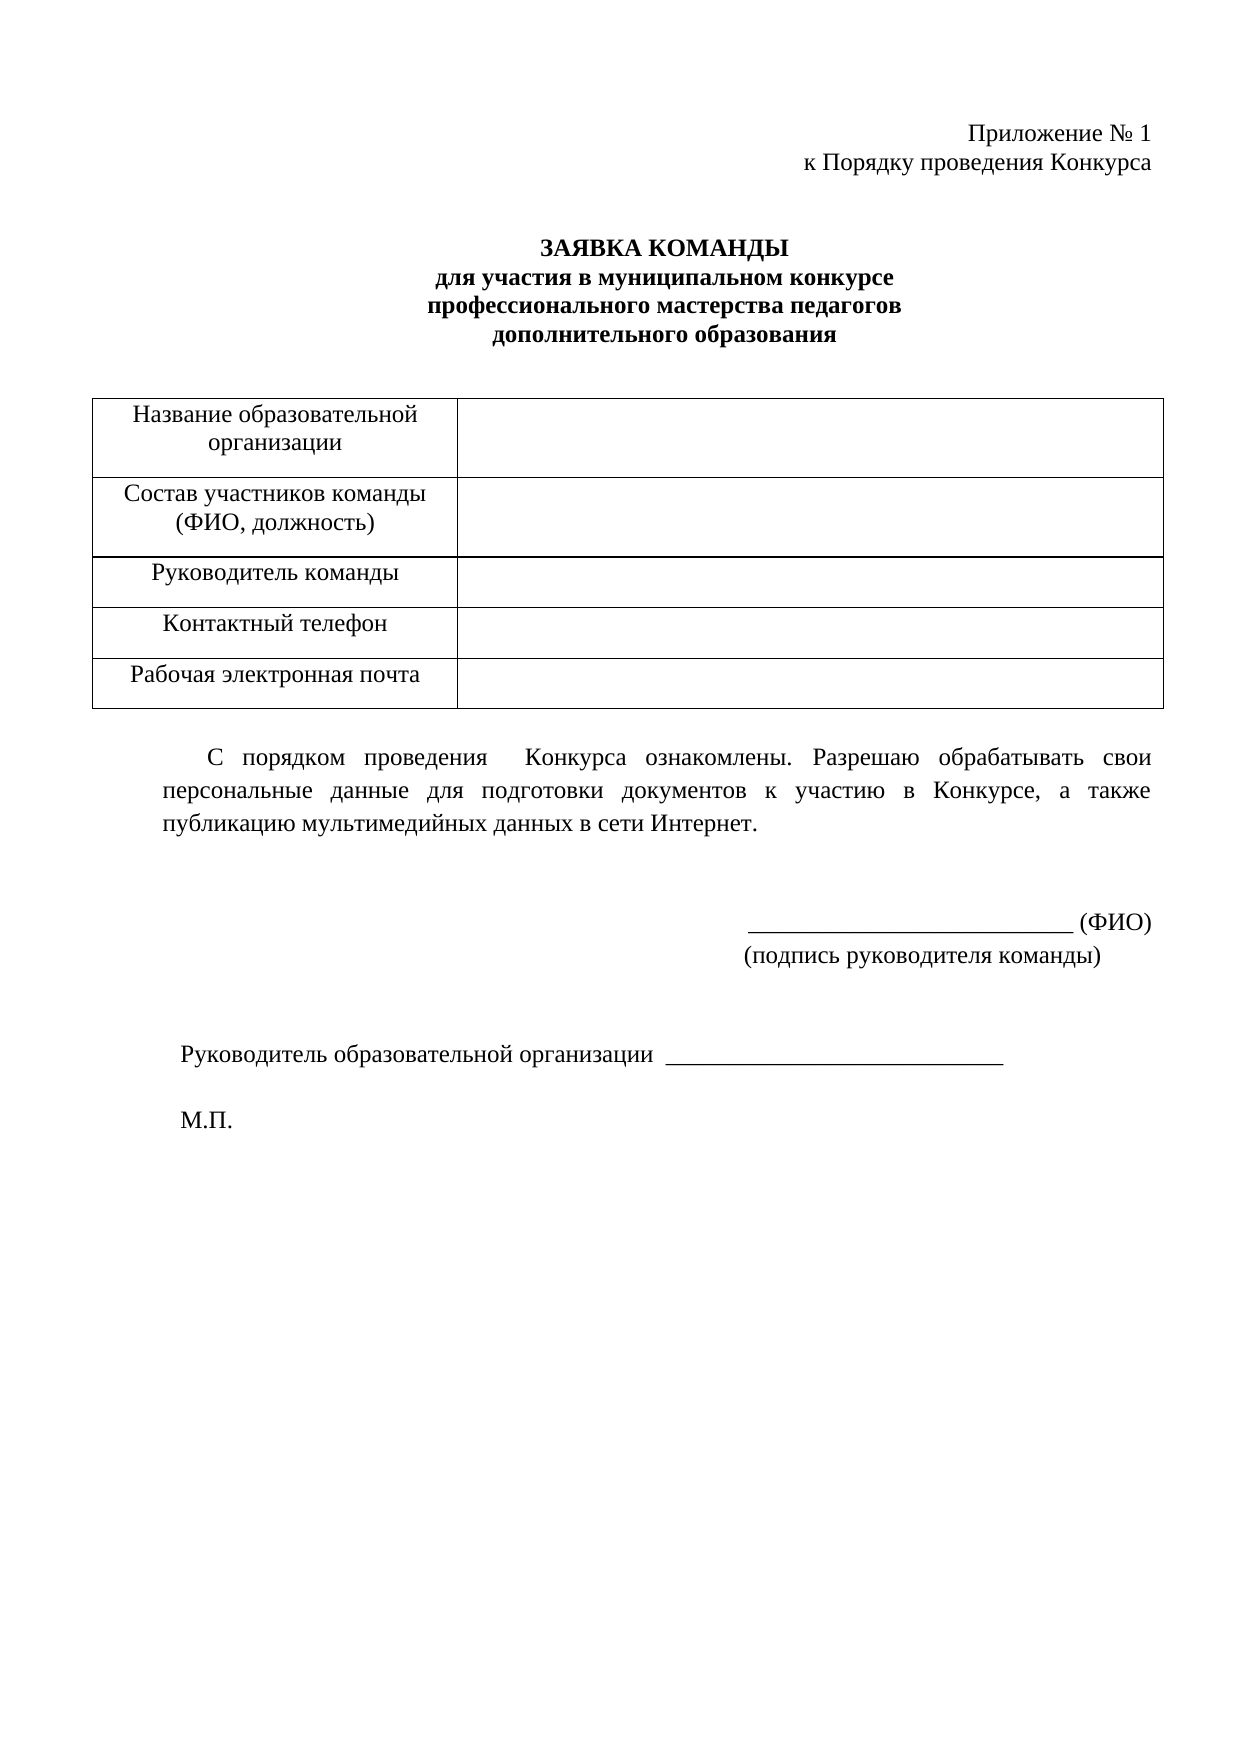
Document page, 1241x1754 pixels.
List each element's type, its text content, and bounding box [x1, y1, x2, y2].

list дополнительного образования [103, 319, 1152, 348]
text к Порядку проведения Конкурса [177, 147, 1152, 176]
list ЗАЯВКА КОМАНДЫ [103, 233, 1152, 262]
table_header [458, 399, 1163, 477]
text С порядком проведения Конкурса ознакомлены. Разрешаю обрабатывать свои персональные данные для подготовки документов к участию в Конкурсе, а также публикацию мультимедийных данных в сети Интернет. [162, 742, 1152, 837]
table_cell [458, 608, 1163, 658]
table_header Название образовательной организации [93, 399, 457, 477]
table_cell [458, 558, 1163, 607]
table_cell Руководитель команды [93, 558, 457, 607]
text Руководитель образовательной организации ___________________________ [180, 1039, 1152, 1068]
text (подпись руководителя команды) [620, 941, 1152, 969]
table_cell Состав участников команды (ФИО, должность) [93, 478, 457, 556]
list для участия в муниципальном конкурсе [103, 262, 1152, 291]
table_cell Контактный телефон [93, 608, 457, 658]
table_cell [458, 478, 1163, 556]
text Приложение № 1 [180, 118, 1152, 147]
text М.П. [180, 1106, 1152, 1134]
text __________________________ (ФИО) [180, 907, 1152, 936]
list профессионального мастерства педагогов [103, 291, 1152, 319]
table_cell [458, 659, 1163, 708]
table_cell Рабочая электронная почта [93, 659, 457, 708]
